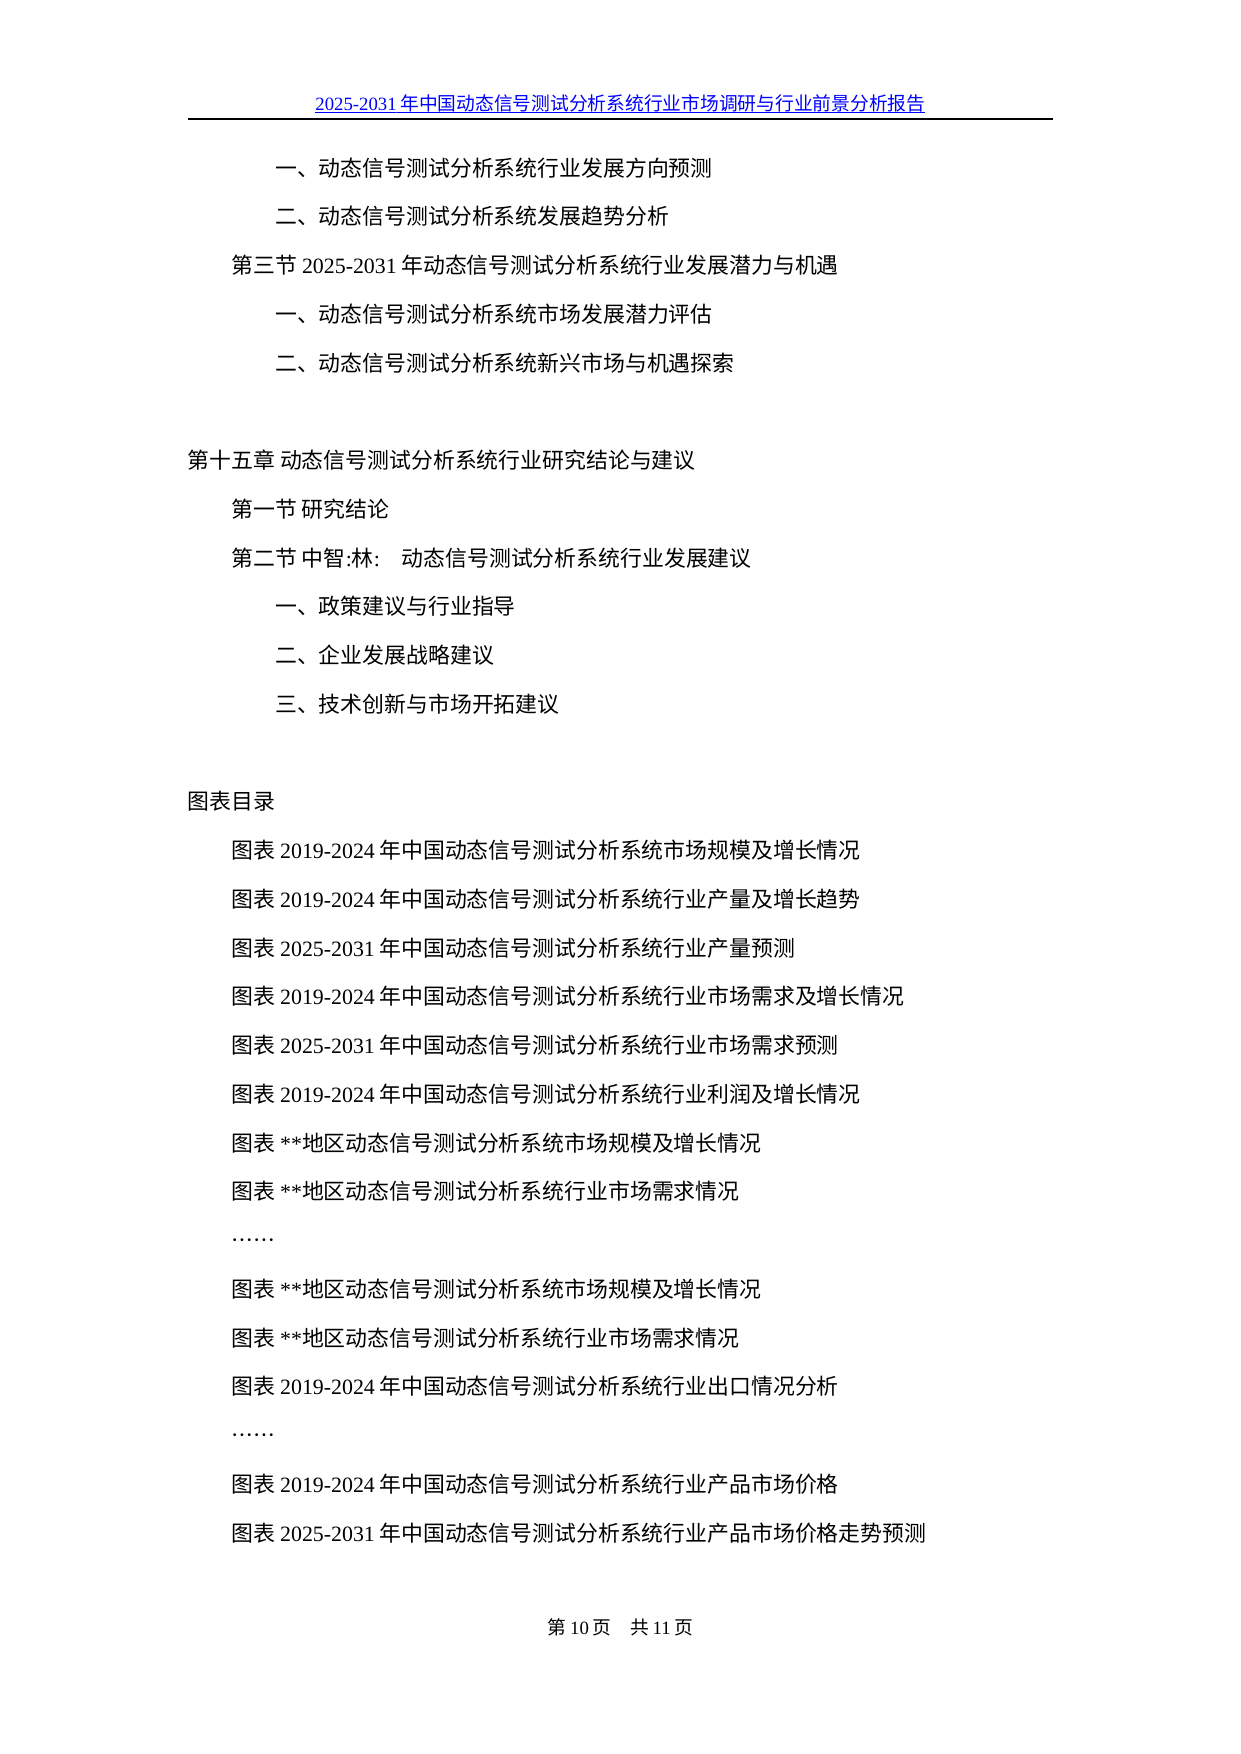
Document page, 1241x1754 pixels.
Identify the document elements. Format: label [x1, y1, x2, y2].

text [187, 150, 1053, 1548]
